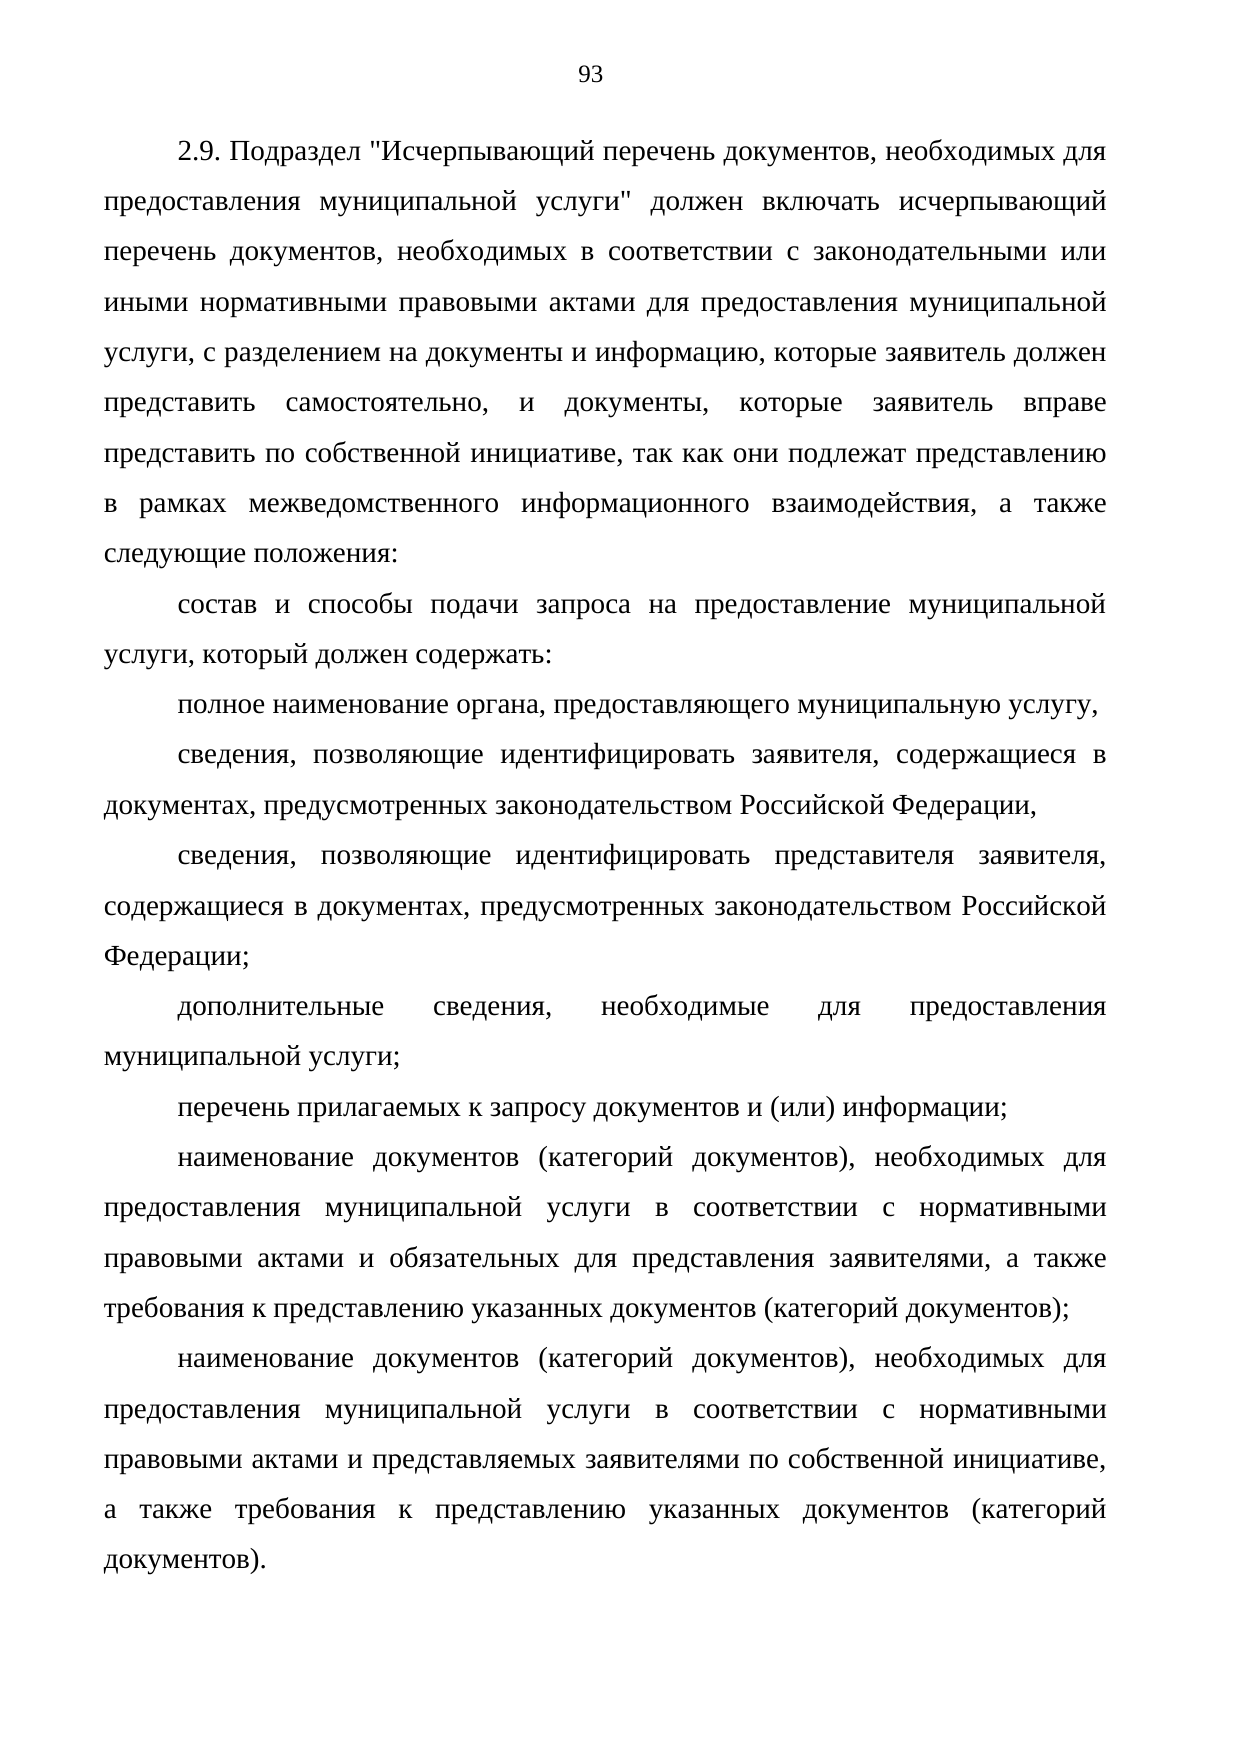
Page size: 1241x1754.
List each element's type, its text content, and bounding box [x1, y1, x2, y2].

text сведения, позволяющие идентифицировать представителя заявителя, содержащиеся в документах, предусмотренных законодательством Российской Федерации; [103, 837, 1107, 971]
text сведения, позволяющие идентифицировать заявителя, содержащиеся в документах, предусмотренных законодательством Российской Федерации, [103, 737, 1107, 821]
text дополнительные сведения, необходимые для предоставления муниципальной услуги; [103, 988, 1107, 1072]
text наименование документов (категорий документов), необходимых для предоставления муниципальной услуги в соответствии с нормативными правовыми актами и представляемых заявителями по собственной инициативе, а также требования к представлению указанных документов (категорий документов). [103, 1340, 1107, 1575]
text 2.9. Подраздел "Исчерпывающий перечень документов, необходимых для предоставления муниципальной услуги" должен включать исчерпывающий перечень документов, необходимых в соответствии с законодательными или иными нормативными правовыми актами для предоставления муниципальной услуги, с разделением на документы и информацию, которые заявитель должен представить самостоятельно, и документы, которые заявитель вправе представить по собственной инициативе, так как они подлежат представлению в рамках межведомственного информационного взаимодействия, а также следующие положения: [103, 133, 1107, 569]
text состав и способы подачи запроса на предоставление муниципальной услуги, который должен содержать: [103, 586, 1107, 669]
text полное наименование органа, предоставляющего муниципальную услугу, [103, 686, 1107, 720]
text перечень прилагаемых к запросу документов и (или) информации; [103, 1089, 1107, 1122]
text наименование документов (категорий документов), необходимых для предоставления муниципальной услуги в соответствии с нормативными правовыми актами и обязательных для представления заявителями, а также требования к представлению указанных документов (категорий документов); [103, 1139, 1107, 1324]
